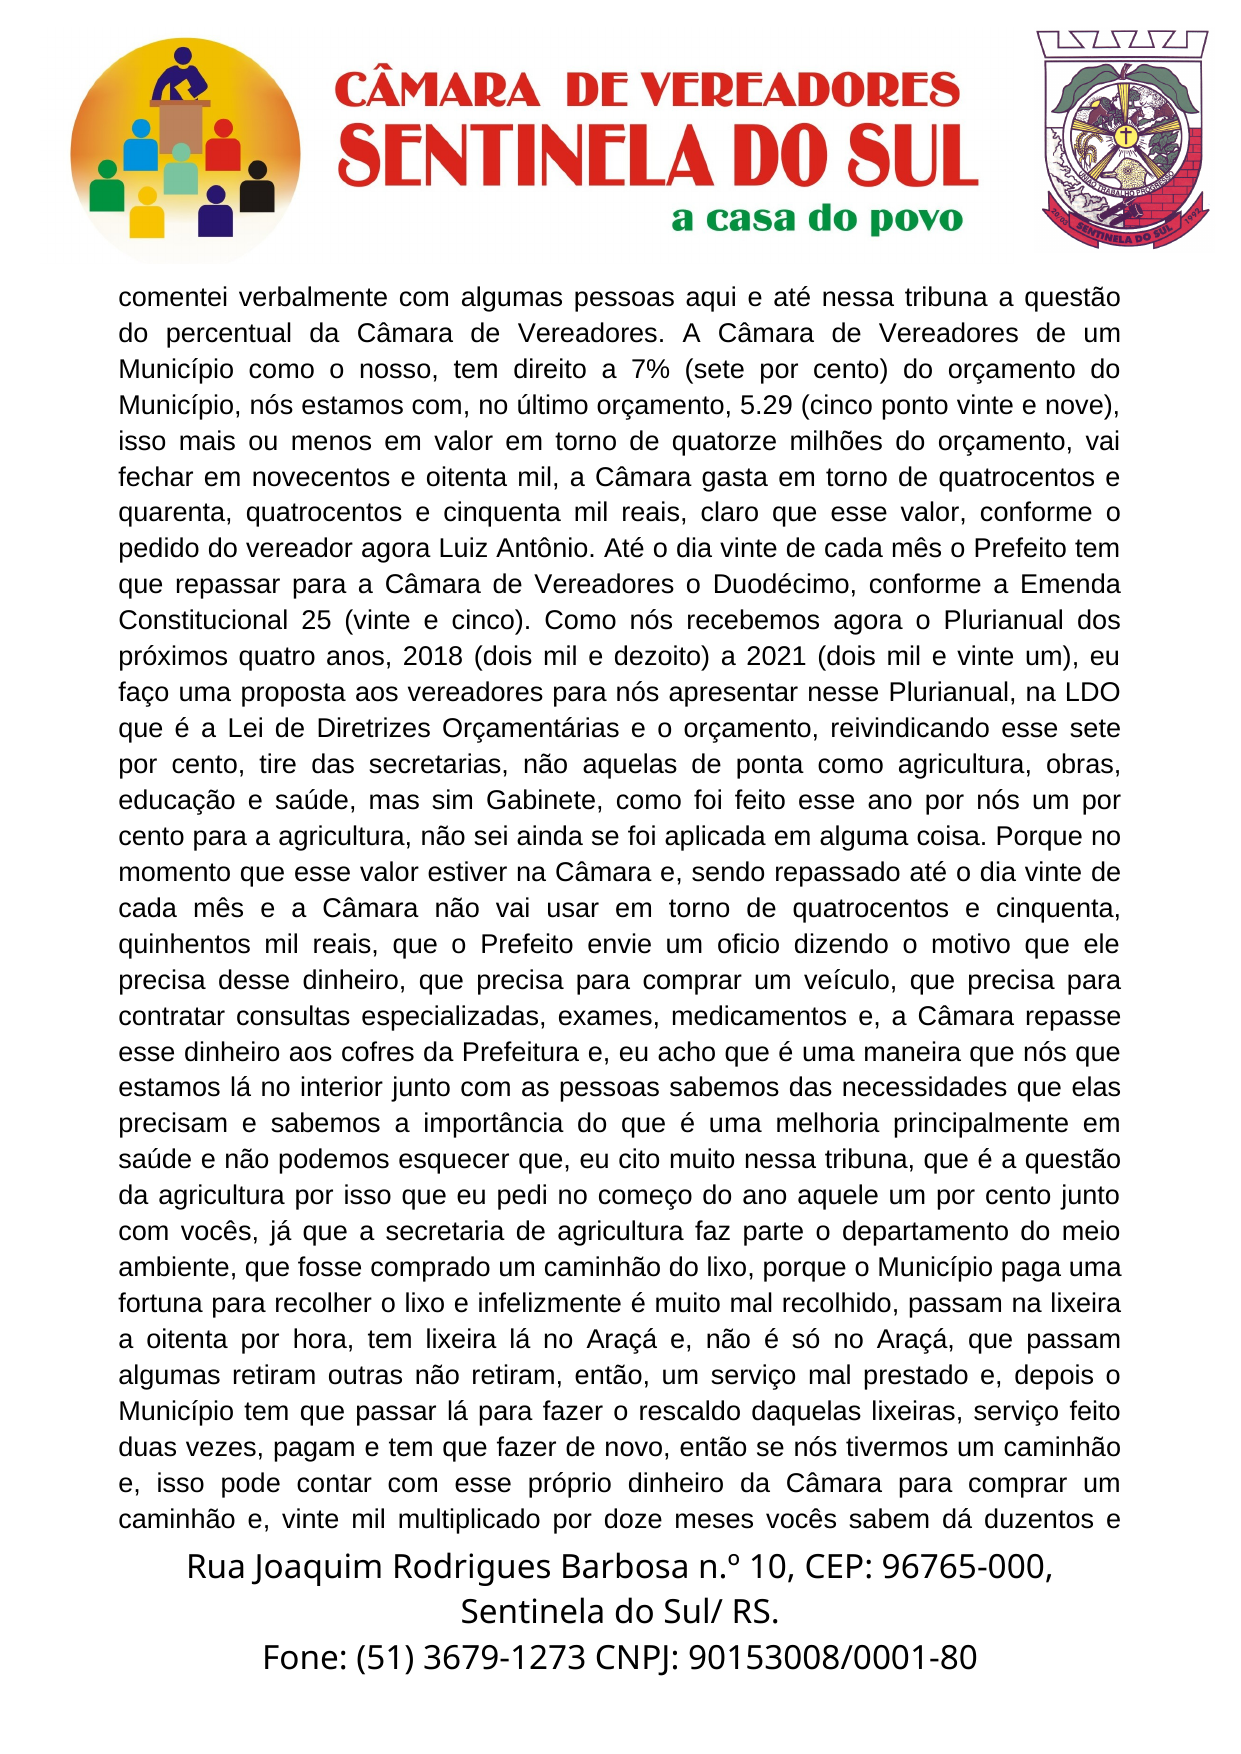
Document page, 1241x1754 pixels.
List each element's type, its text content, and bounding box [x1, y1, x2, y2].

picture [1033, 27, 1216, 253]
picture [40, 27, 1014, 264]
